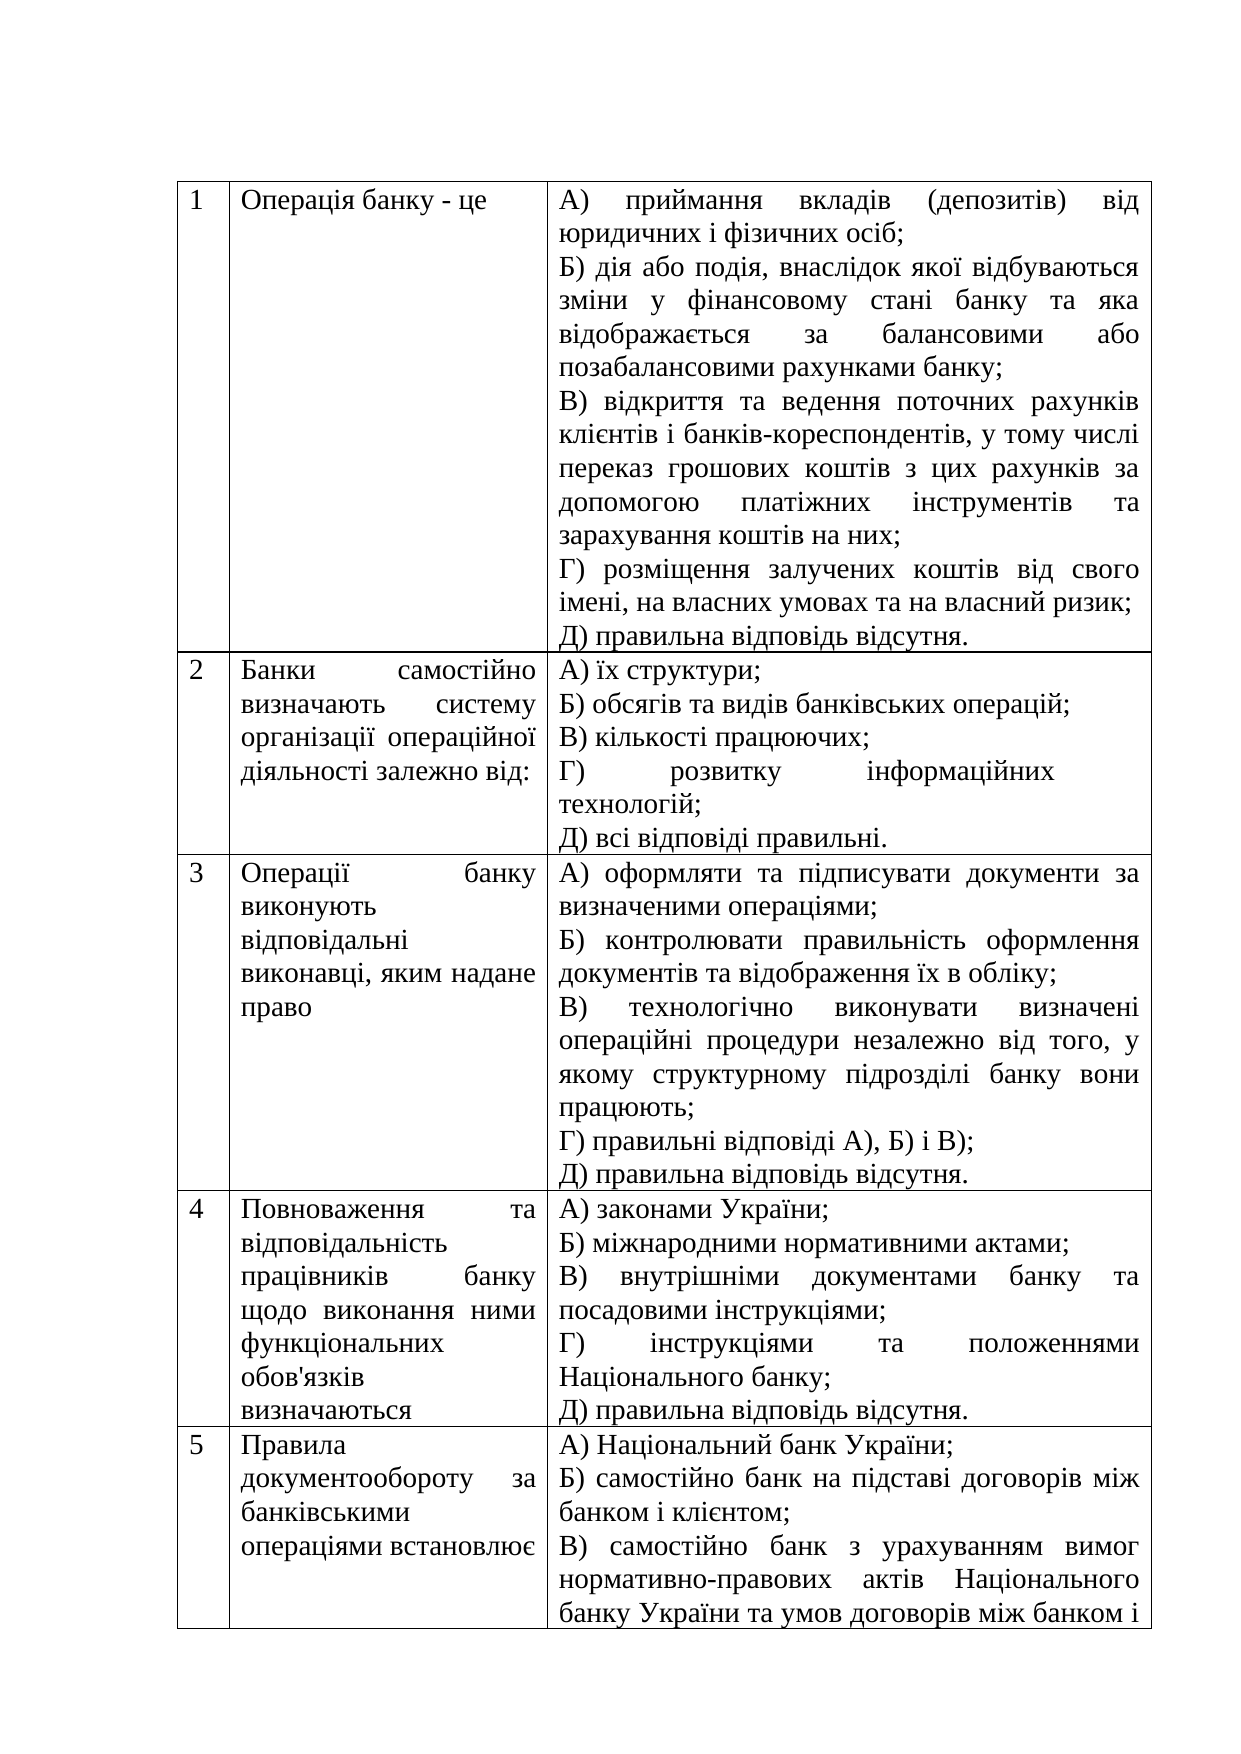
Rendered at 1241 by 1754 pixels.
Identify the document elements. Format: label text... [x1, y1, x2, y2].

table_cell Банки самостійно визначають систему організації операційної діяльності залежно від: [230, 653, 547, 854]
table_cell А) їх структури; Б) обсягів та видів банківських операцій; В) кількості працюючих; Г) розвитку інформаційних технологій; Д) всі відповіді правильні. [548, 653, 1151, 854]
table_cell Повноваження та відповідальність працівників банку щодо виконання ними функціональних обов'язків визначаються [230, 1191, 547, 1426]
table_cell А) оформляти та підписувати документи за визначеними операціями; Б) контролювати правильність оформлення документів та відображення їх в обліку; В) технологічно виконувати визначені операційні процедури незалежно від того, у якому структурному підрозділі банку вони працюють; Г) правильні відповіді А), Б) і В); Д) правильна відповідь відсутня. [548, 855, 1151, 1190]
table_cell 5 [178, 1427, 229, 1628]
table_cell Операції банку виконують відповідальні виконавці, яким надане право [230, 855, 547, 1190]
table_header 1 [178, 182, 229, 651]
table_cell 4 [178, 1191, 229, 1426]
table_header А) приймання вкладів (депозитів) від юридичних і фізичних осіб; Б) дія або подія, внаслідок якої відбуваються зміни у фінансовому стані банку та яка відображається за балансовими або позабалансовими рахунками банку; В) відкриття та ведення поточних рахунків клієнтів і банків-кореспондентів, у тому числі переказ грошових коштів з цих рахунків за допомогою платіжних інструментів та зарахування коштів на них; Г) розміщення залучених коштів від свого імені, на власних умовах та на власний ризик; Д) правильна відповідь відсутня. [548, 182, 1151, 651]
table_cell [548, 1427, 1151, 1628]
table_cell 2 [178, 653, 229, 854]
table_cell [230, 1427, 547, 1628]
table_header Операція банку - це [230, 182, 547, 651]
table_cell А) законами України; Б) міжнародними нормативними актами; В) внутрішніми документами банку та посадовими інструкціями; Г) інструкціями та положеннями Національного банку; Д) правильна відповідь відсутня. [548, 1191, 1151, 1426]
table_cell 3 [178, 855, 229, 1190]
